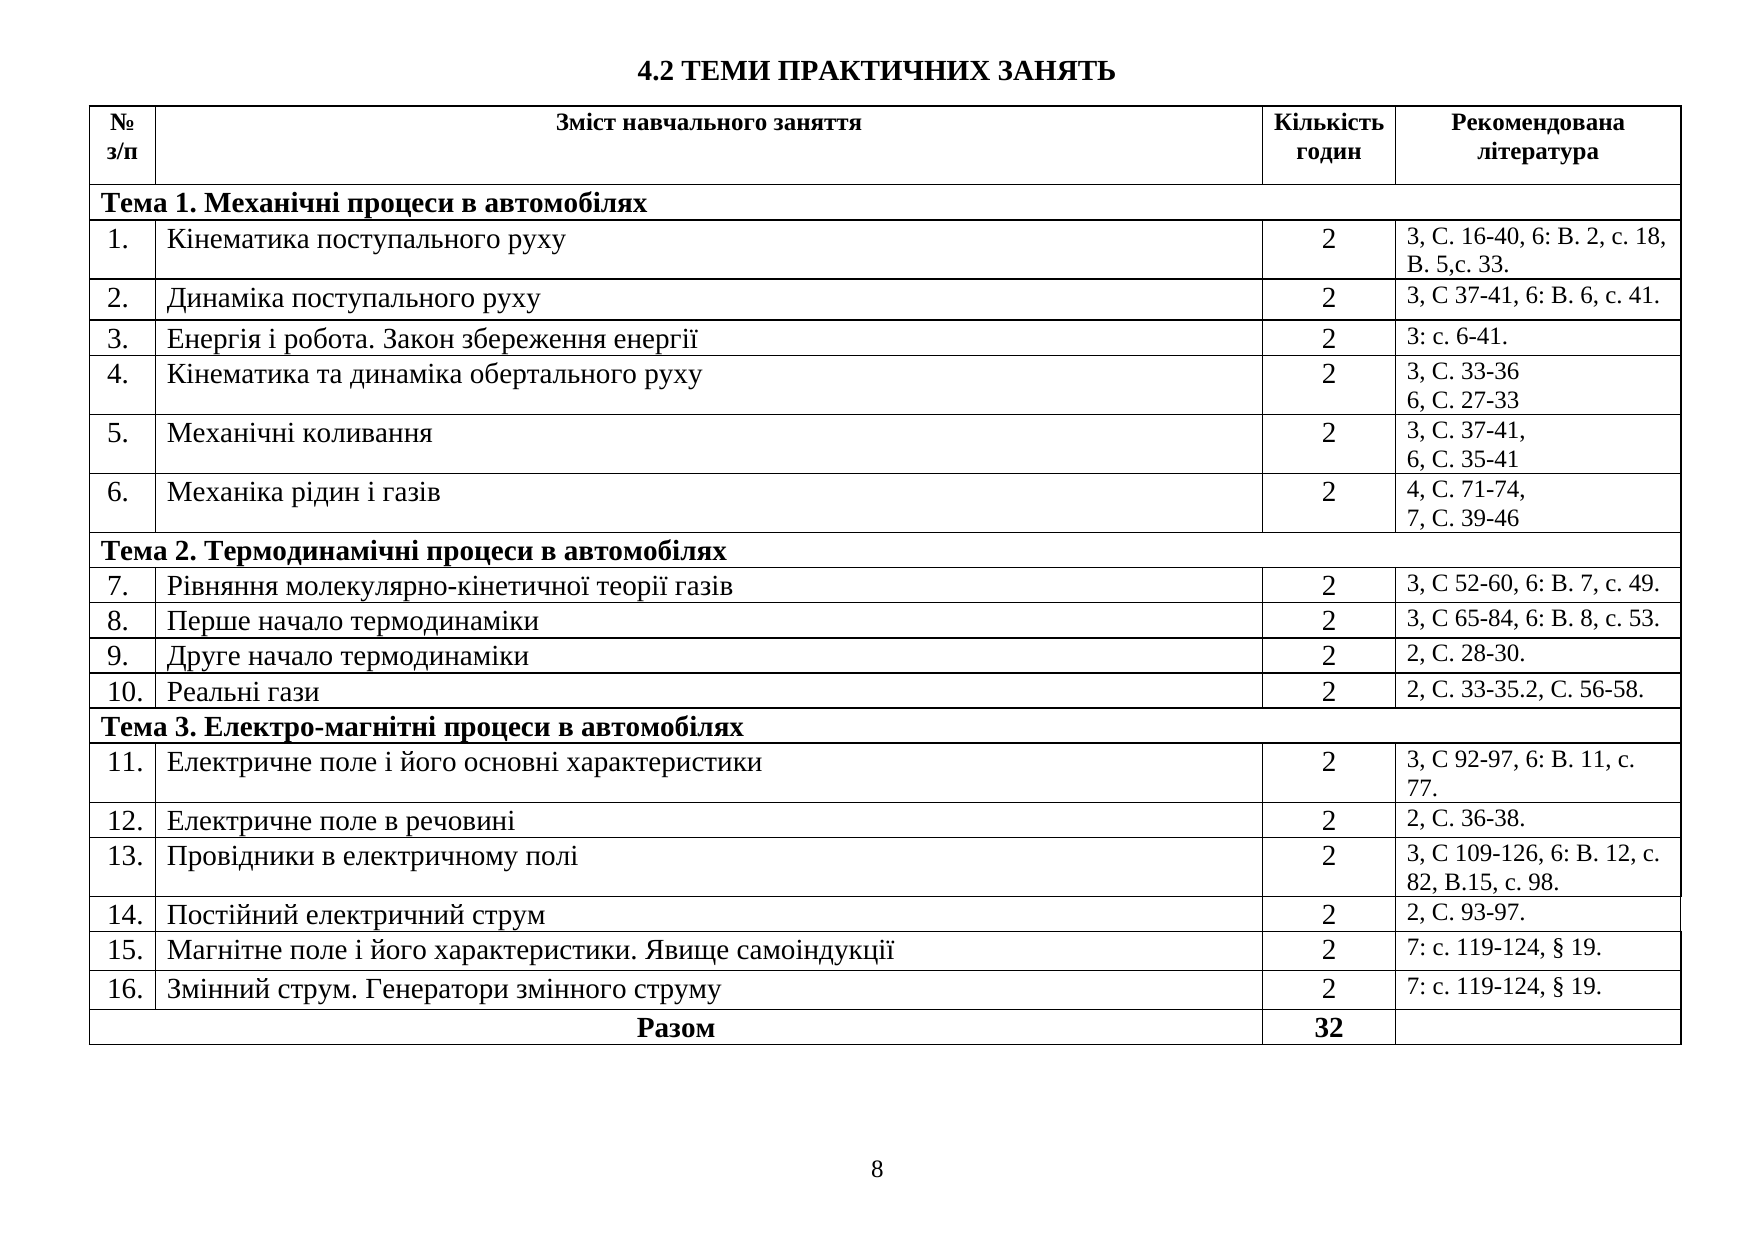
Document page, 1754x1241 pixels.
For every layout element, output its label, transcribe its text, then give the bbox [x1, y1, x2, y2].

table_cell [90, 897, 155, 931]
table_cell [90, 971, 155, 1008]
table_cell [90, 932, 155, 969]
table_cell Магнітне поле і його характеристики. Явище самоіндукції [156, 932, 1262, 969]
table_cell [90, 803, 155, 836]
table_cell Реальні гази [156, 674, 1262, 707]
table_cell 4, С. 71-74, 7, С. 39-46 [1396, 474, 1680, 532]
table_cell 3, C 37-41, 6: B. 6, c. 41. [1396, 280, 1680, 319]
table_cell [90, 221, 155, 278]
table_cell 2 [1263, 280, 1395, 319]
text 4.2 ТЕМИ ПРАКТИЧНИХ ЗАНЯТЬ [89, 53, 1665, 86]
table_cell Кінематика поступального руху [156, 221, 1262, 278]
table_cell 2 [1263, 321, 1395, 354]
table_cell Енергія і робота. Закон збереження енергії [156, 321, 1262, 354]
table_cell Механіка рідин і газів [156, 474, 1262, 532]
table_cell Тема 1. Механічні процеси в автомобілях [90, 185, 1680, 219]
table_cell 2 [1263, 474, 1395, 532]
table_cell 2 [1263, 639, 1395, 672]
table_cell 7: c. 119-124, § 19. [1396, 932, 1680, 969]
table_cell 3, C 92-97, 6: B. 11, c. 77. [1396, 744, 1680, 801]
table_header Зміст навчального заняття [156, 107, 1262, 184]
table_cell 2, С. 36-38. [1396, 803, 1680, 836]
table_cell [90, 280, 155, 319]
table_cell [90, 838, 155, 896]
table_cell 2, С. 28-30. [1396, 639, 1680, 672]
table_cell 2 [1263, 356, 1395, 413]
table_cell Постійний електричний струм [156, 897, 1262, 931]
table_cell [90, 356, 155, 413]
table_cell [90, 674, 155, 707]
table_cell 2 [1263, 838, 1395, 896]
table_cell 3, С. 16-40, 6: B. 2, c. 18, B. 5,c. 33. [1396, 221, 1680, 278]
table_cell 3, С. 33-36 6, С. 27-33 [1396, 356, 1680, 413]
table_cell 3, C 65-84, 6: B. 8, c. 53. [1396, 603, 1680, 637]
table_cell 3, С. 37-41, 6, С. 35-41 [1396, 415, 1680, 473]
table_cell Друге начало термодинаміки [156, 639, 1262, 672]
table_cell Кінематика та динаміка обертального руху [156, 356, 1262, 413]
table_cell Провідники в електричному полі [156, 838, 1262, 896]
table_cell [90, 474, 155, 532]
table_cell Перше начало термодинаміки [156, 603, 1262, 637]
table_cell Динаміка поступального руху [156, 280, 1262, 319]
table_header № з/п [90, 107, 155, 184]
table_cell 3, C 52-60, 6: B. 7, c. 49. [1396, 568, 1680, 602]
table_cell Механічні коливання [156, 415, 1262, 473]
table_cell Тема 3. Електро-магнітні процеси в автомобілях [90, 709, 1680, 742]
table_cell 2 [1263, 971, 1395, 1008]
table_cell 2 [1263, 568, 1395, 602]
table_cell [90, 321, 155, 354]
table_cell 2 [1263, 674, 1395, 707]
table_cell Змінний струм. Генератори змінного струму [156, 971, 1262, 1008]
table_cell [1396, 1010, 1680, 1044]
table_cell 2 [1263, 744, 1395, 801]
table_header Кількість годин [1263, 107, 1395, 184]
table_cell 2 [1263, 932, 1395, 969]
table_cell [90, 415, 155, 473]
table_cell Електричне поле в речовині [156, 803, 1262, 836]
table_cell 3, C 109-126, 6: B. 12, c. 82, B.15, c. 98. [1396, 838, 1680, 896]
table_cell 2, С. 93-97. [1396, 897, 1680, 931]
table_cell 2 [1263, 221, 1395, 278]
table_cell [90, 639, 155, 672]
table_cell Рівняння молекулярно-кінетичної теорії газів [156, 568, 1262, 602]
table_header Рекомендована література [1396, 107, 1680, 184]
table_cell Тема 2. Термодинамічні процеси в автомобілях [90, 533, 1680, 567]
table_cell 2 [1263, 603, 1395, 637]
table_cell 2 [1263, 415, 1395, 473]
table_cell 2 [1263, 897, 1395, 931]
table_cell 7: c. 119-124, § 19. [1396, 971, 1680, 1008]
table_cell [90, 603, 155, 637]
table_cell 2, С. 33-35.2, С. 56-58. [1396, 674, 1680, 707]
table_cell Разом [90, 1010, 1262, 1044]
table_cell [90, 568, 155, 602]
table_cell Електричне поле і його основні характеристики [156, 744, 1262, 801]
table_cell 3: с. 6-41. [1396, 321, 1680, 354]
table_cell 32 [1263, 1010, 1395, 1044]
table_cell 2 [1263, 803, 1395, 836]
table_cell [90, 744, 155, 801]
